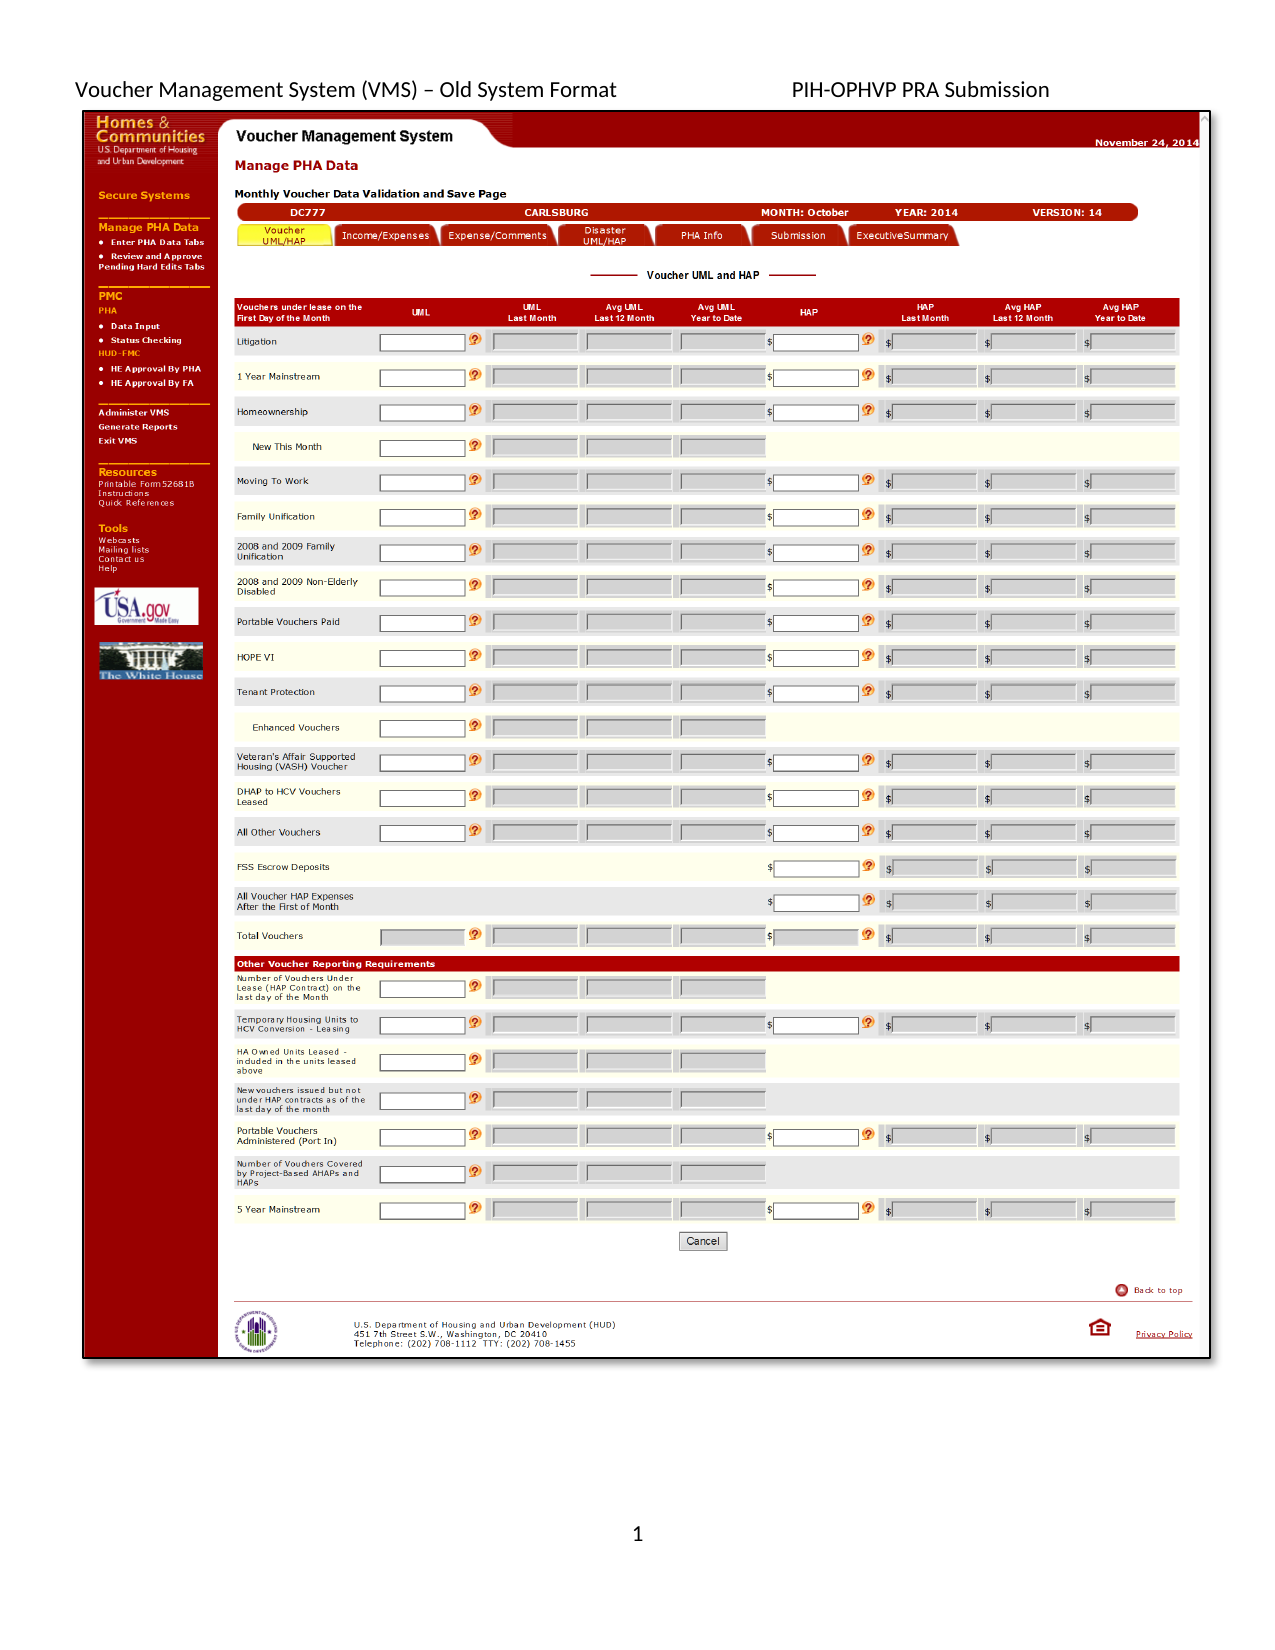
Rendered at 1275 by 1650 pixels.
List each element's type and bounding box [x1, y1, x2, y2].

picture [84, 112, 1209, 1357]
